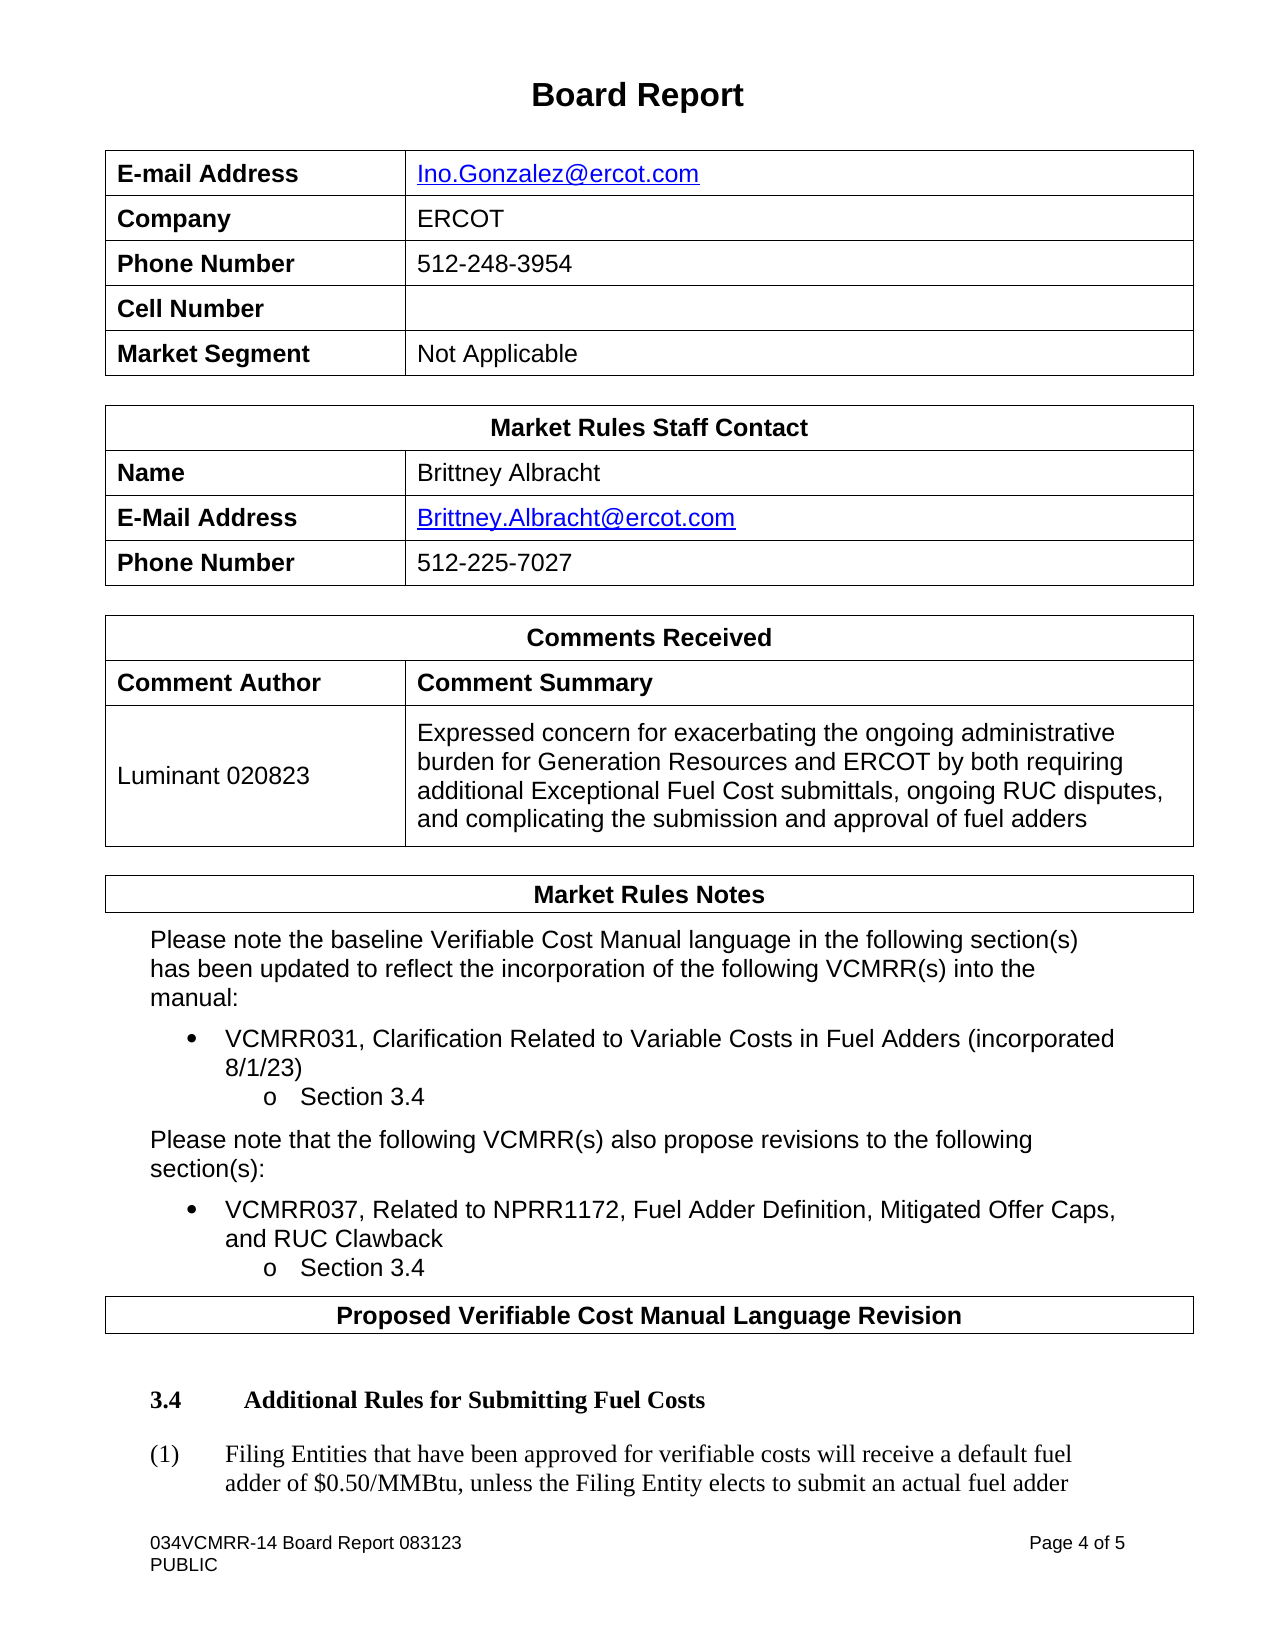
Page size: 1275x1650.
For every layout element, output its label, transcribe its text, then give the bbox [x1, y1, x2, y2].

text Please note that the following VCMRR(s) also propose revisions to the following section(s): [150, 1125, 1125, 1183]
text 3.4 Additional Rules for Submitting Fuel Costs [150, 1385, 1125, 1414]
table_header Comments Received [106, 616, 1193, 659]
table_cell Brittney.Albracht@ercot.com [406, 496, 1193, 540]
table_cell Comment Summary [406, 661, 1193, 704]
table_cell Name [106, 451, 405, 495]
table_cell [406, 286, 1193, 330]
table_cell Phone Number [106, 541, 405, 585]
table_header Market Rules Notes [106, 876, 1193, 912]
table_cell Company [106, 196, 405, 240]
list Section 3.4 [262, 1253, 1125, 1284]
list VCMRR037, Related to NPRR1172, Fuel Adder Definition, Mitigated Offer Caps, and RUC Clawback [187, 1195, 1125, 1253]
table_cell Market Segment [106, 331, 405, 375]
table_cell E-mail Address [106, 151, 405, 195]
table_header Proposed Verifiable Cost Manual Language Revision [106, 1297, 1193, 1333]
table_cell Phone Number [106, 241, 405, 285]
text Please note the baseline Verifiable Cost Manual language in the following section(s) has been updated to reflect the incorporation of the following VCMRR(s) into the manual: [150, 925, 1125, 1012]
table_cell E-Mail Address [106, 496, 405, 540]
table_cell Expressed concern for exacerbating the ongoing administrative burden for Generation Resources and ERCOT by both requiring additional Exceptional Fuel Cost submittals, ongoing RUC disputes, and complicating the submission and approval of fuel adders [406, 706, 1193, 846]
table_cell Not Applicable [406, 331, 1193, 375]
table_header Market Rules Staff Contact [106, 406, 1193, 450]
table_cell Cell Number [106, 286, 405, 330]
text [150, 1439, 1125, 1496]
list VCMRR031, Clarification Related to Variable Costs in Fuel Adders (incorporated 8/1/23) [187, 1024, 1125, 1082]
table_cell 512-248-3954 [406, 241, 1193, 285]
list Section 3.4 [262, 1082, 1125, 1113]
table_cell Ino.Gonzalez@ercot.com [406, 151, 1193, 195]
table_cell Luminant 020823 [106, 706, 405, 846]
table_cell Brittney Albracht [406, 451, 1193, 495]
table_cell 512-225-7027 [406, 541, 1193, 585]
table_cell ERCOT [406, 196, 1193, 240]
table_cell Comment Author [106, 661, 405, 704]
